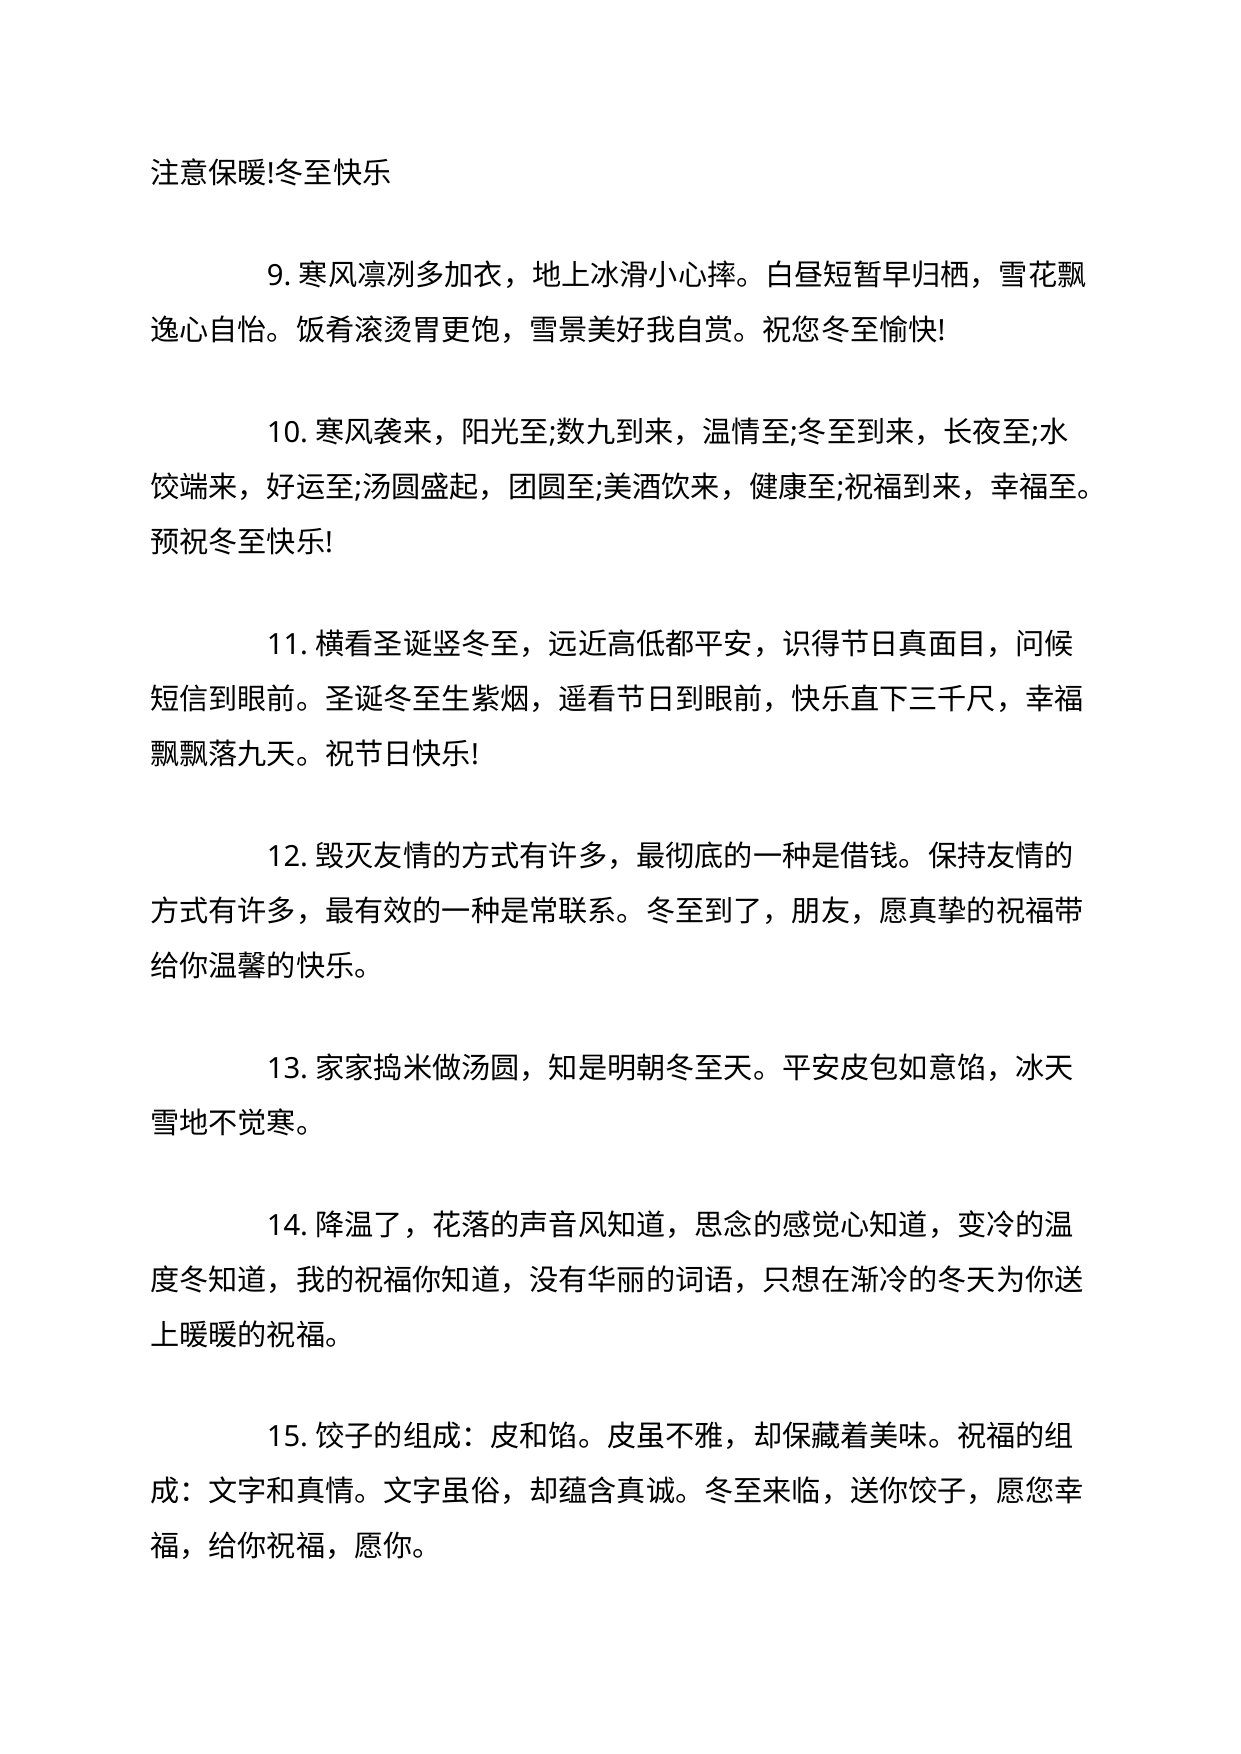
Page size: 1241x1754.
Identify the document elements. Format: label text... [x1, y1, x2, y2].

text 10. 寒风袭来，阳光至;数九到来，温情至;冬至到来，长夜至;水饺端来，好运至;汤圆盛起，团圆至;美酒饮来，健康至;祝福到来，幸福至。预祝冬至快乐! [150, 409, 1090, 561]
text 11. 横看圣诞竖冬至，远近高低都平安，识得节日真面目，问候短信到眼前。圣诞冬至生紫烟，遥看节日到眼前，快乐直下三千尺，幸福飘飘落九天。祝节日快乐! [150, 621, 1090, 773]
text 9. 寒风凛冽多加衣，地上冰滑小心摔。白昼短暂早归栖，雪花飘逸心自怡。饭肴滚烫胃更饱，雪景美好我自赏。祝您冬至愉快! [150, 252, 1090, 349]
text 13. 家家捣米做汤圆，知是明朝冬至天。平安皮包如意馅，冰天雪地不觉寒。 [150, 1044, 1090, 1142]
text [150, 150, 1090, 192]
text 14. 降温了，花落的声音风知道，思念的感觉心知道，变冷的温度冬知道，我的祝福你知道，没有华丽的词语，只想在渐冷的冬天为你送上暖暖的祝福。 [150, 1201, 1090, 1353]
text 15. 饺子的组成：皮和馅。皮虽不雅，却保藏着美味。祝福的组成：文字和真情。文字虽俗，却蕴含真诚。冬至来临，送你饺子，愿您幸福，给你祝福，愿你。 [150, 1413, 1090, 1565]
text 12. 毁灭友情的方式有许多，最彻底的一种是借钱。保持友情的方式有许多，最有效的一种是常联系。冬至到了，朋友，愿真挚的祝福带给你温馨的快乐。 [150, 833, 1090, 985]
